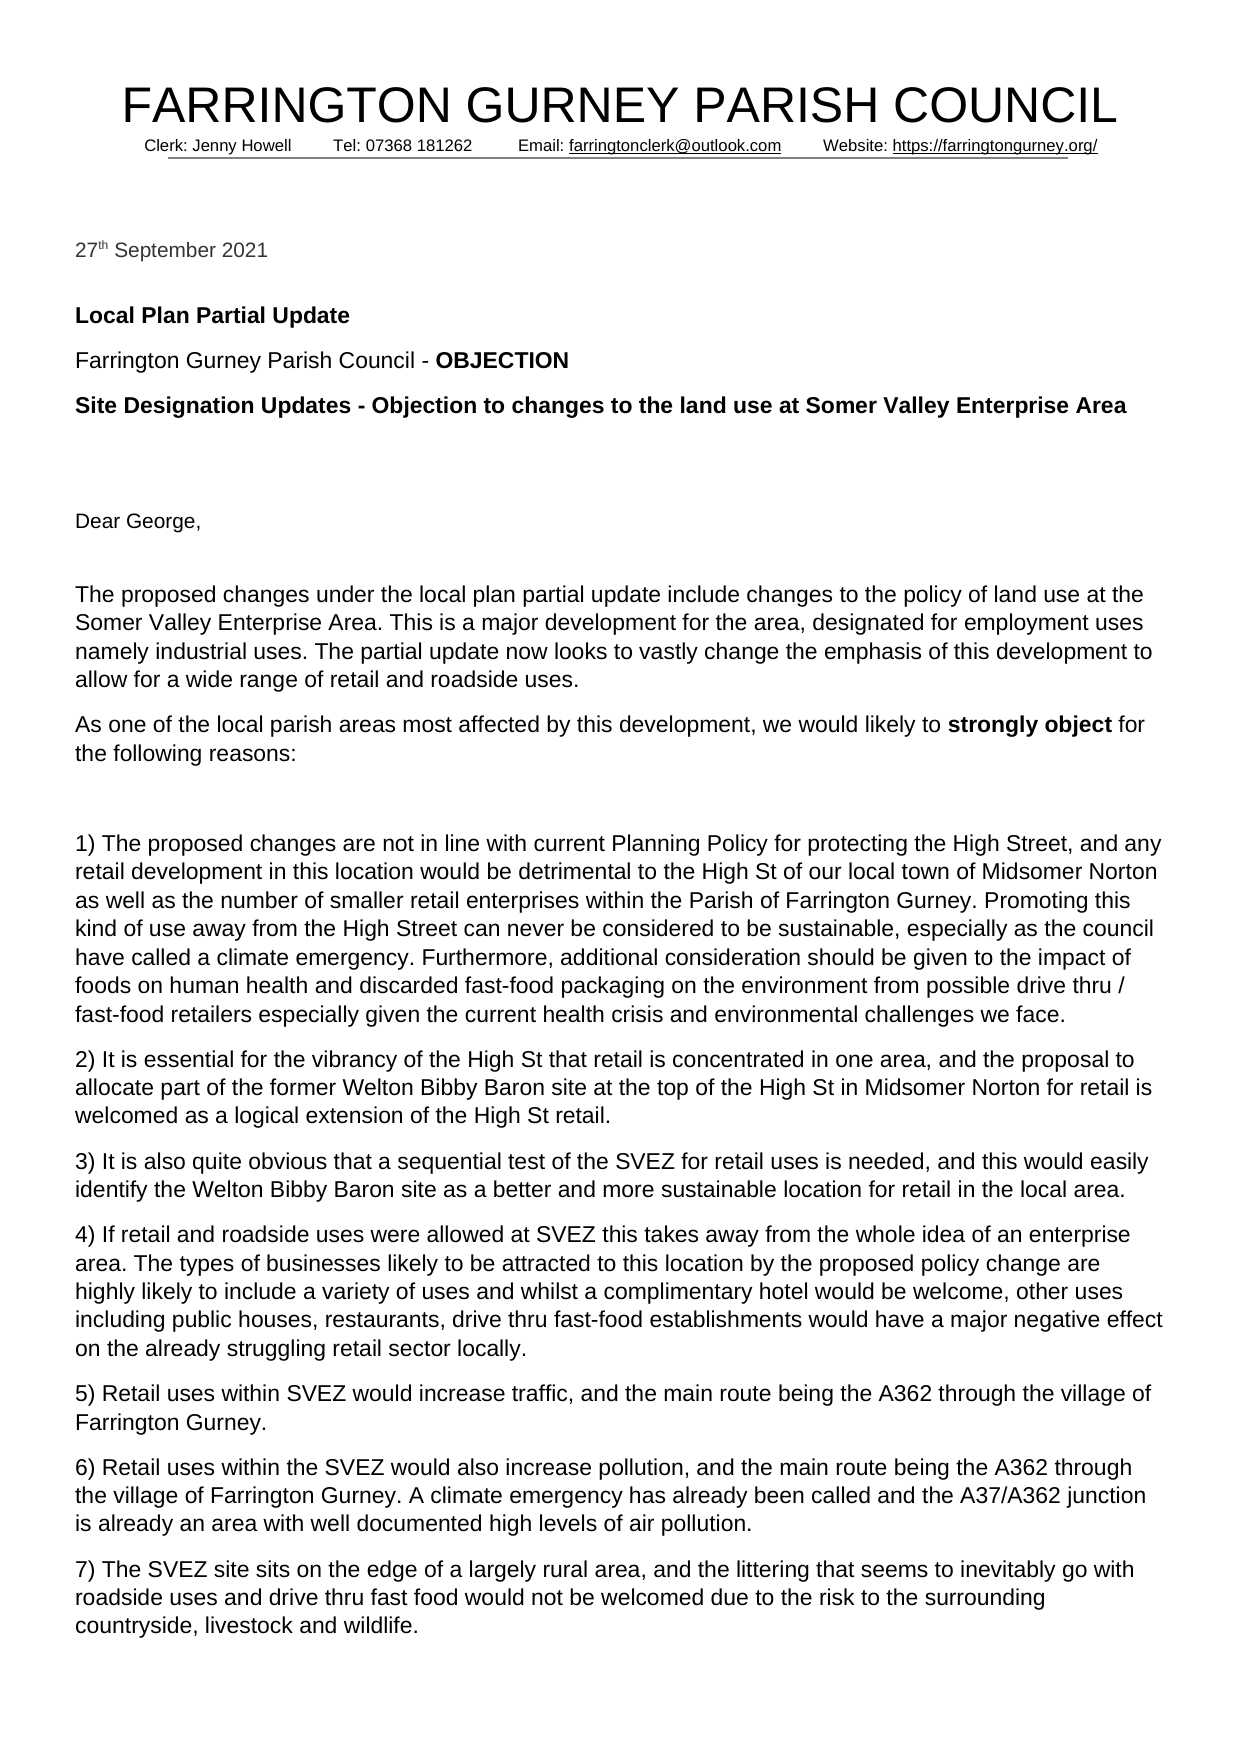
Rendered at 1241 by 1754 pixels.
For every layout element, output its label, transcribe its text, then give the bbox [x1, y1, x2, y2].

text 3) It is also quite obvious that a sequential test of the SVEZ for retail uses is needed, and this would easily identify the Welton Bibby Baron site as a better and more sustainable location for retail in the local area. [75, 1148, 1165, 1202]
text As one of the local parish areas most affected by this development, we would likely to strongly object for the following reasons: [75, 711, 1165, 766]
text FARRINGTON GURNEY PARISH COUNCIL [75, 75, 1165, 132]
text 5) Retail uses within SVEZ would increase traffic, and the main route being the A362 through the village of Farrington Gurney. [75, 1380, 1165, 1435]
text Farrington Gurney Parish Council - OBJECTION [75, 347, 1165, 373]
text 1) The proposed changes are not in line with current Planning Policy for protecting the High Street, and any retail development in this location would be detrimental to the High St of our local town of Midsomer Norton as well as the number of smaller retail enterprises within the Parish of Farrington Gurney. Promoting this kind of use away from the High Street can never be considered to be sustainable, especially as the council have called a climate emergency. Furthermore, additional consideration should be given to the impact of foods on human health and discarded fast-food packaging on the environment from possible drive thru / fast-food retailers especially given the current health crisis and environmental challenges we face. [75, 830, 1165, 1027]
text Local Plan Partial Update [75, 302, 1165, 328]
text Dear George, [75, 509, 1165, 533]
text 27th September 2021 [75, 231, 1165, 262]
text Site Designation Updates - Objection to changes to the land use at Somer Valley Enterprise Area [75, 392, 1165, 418]
text Clerk: Jenny Howell Tel: 07368 181262 Email: farringtonclerk@outlook.com Website: https://farringtongurney.org/ [76, 136, 1165, 155]
text 6) Retail uses within the SVEZ would also increase pollution, and the main route being the A362 through the village of Farrington Gurney. A climate emergency has already been called and the A37/A362 junction is already an area with well documented high levels of air pollution. [75, 1453, 1165, 1537]
text The proposed changes under the local plan partial update include changes to the policy of land use at the Somer Valley Enterprise Area. This is a major development for the area, designated for employment uses namely industrial uses. The partial update now looks to vastly change the emphasis of this development to allow for a wide range of retail and roadside uses. [75, 581, 1165, 692]
text 7) The SVEZ site sits on the edge of a largely rural area, and the littering that seems to inevitably go with roadside uses and drive thru fast food would not be welcomed due to the risk to the surrounding countryside, livestock and wildlife. [75, 1556, 1165, 1639]
text 4) If retail and roadside uses were allowed at SVEZ this takes away from the whole idea of an enterprise area. The types of businesses likely to be attracted to this location by the proposed policy change are highly likely to include a variety of uses and whilst a complimentary hotel would be welcome, other uses including public houses, restaurants, drive thru fast-food establishments would have a major negative effect on the already struggling retail sector locally. [75, 1221, 1165, 1361]
text 2) It is essential for the vibrancy of the High St that retail is concentrated in one area, and the proposal to allocate part of the former Welton Bibby Baron site at the top of the High St in Midsomer Norton for retail is welcomed as a logical extension of the High St retail. [75, 1046, 1165, 1129]
